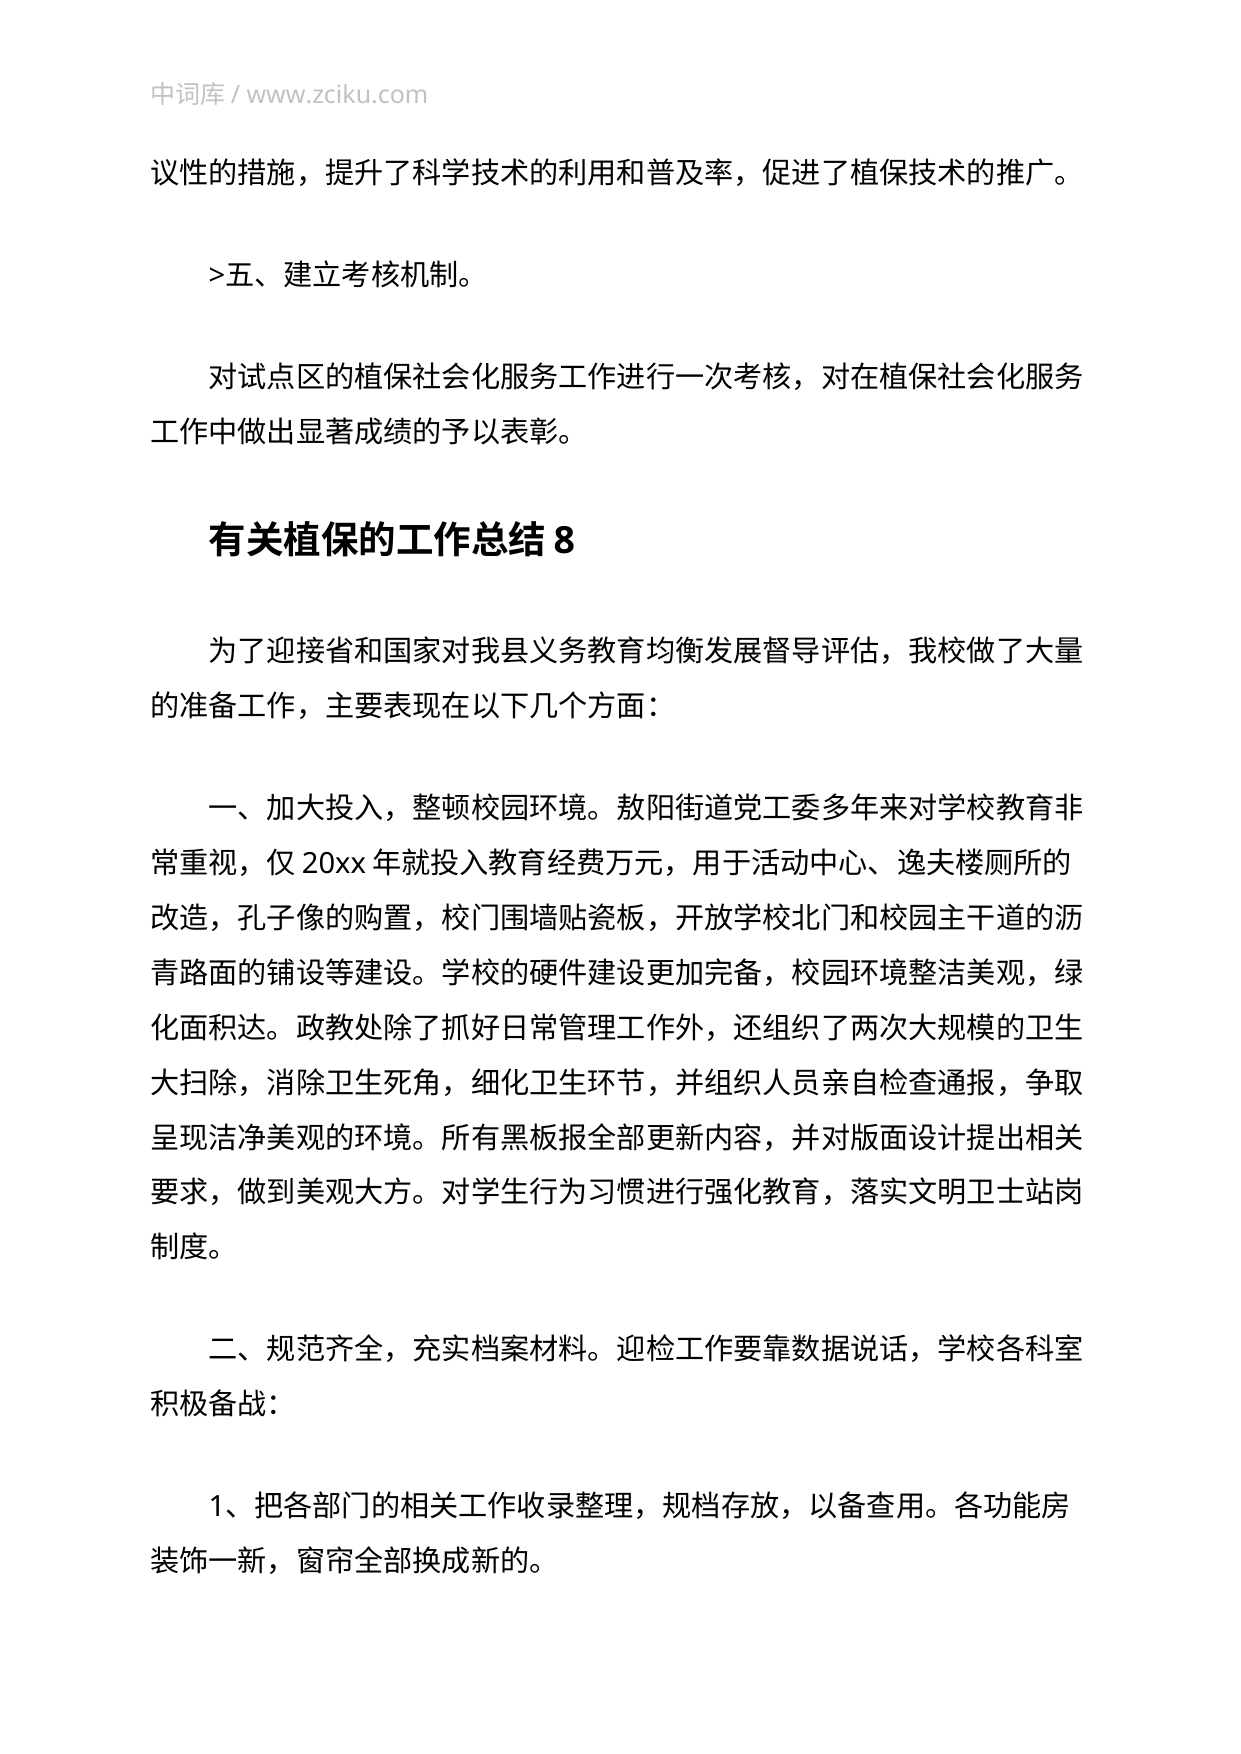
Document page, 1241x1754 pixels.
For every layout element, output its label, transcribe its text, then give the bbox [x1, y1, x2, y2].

text 一、加大投入，整顿校园环境。敖阳街道党工委多年来对学校教育非常重视，仅20xx年就投入教育经费万元，用于活动中心、逸夫楼厕所的改造，孔子像的购置，校门围墙贴瓷板，开放学校北门和校园主干道的沥青路面的铺设等建设。学校的硬件建设更加完备，校园环境整洁美观，绿化面积达。政教处除了抓好日常管理工作外，还组织了两次大规模的卫生大扫除，消除卫生死角，细化卫生环节，并组织人员亲自检查通报，争取呈现洁净美观的环境。所有黑板报全部更新内容，并对版面设计提出相关要求，做到美观大方。对学生行为习惯进行强化教育，落实文明卫士站岗制度。 [150, 785, 1090, 1266]
text 二、规范齐全，充实档案材料。迎检工作要靠数据说话，学校各科室积极备战： [150, 1326, 1090, 1423]
text 为了迎接省和国家对我县义务教育均衡发展督导评估，我校做了大量的准备工作，主要表现在以下几个方面： [150, 628, 1090, 725]
text 有关植保的工作总结8 [150, 510, 1090, 565]
text >五、建立考核机制。 [150, 252, 1090, 294]
text 1、把各部门的相关工作收录整理，规档存放，以备查用。各功能房装饰一新，窗帘全部换成新的。 [150, 1482, 1090, 1580]
text 对试点区的植保社会化服务工作进行一次考核，对在植保社会化服务工作中做出显著成绩的予以表彰。 [150, 354, 1090, 451]
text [150, 150, 1090, 192]
